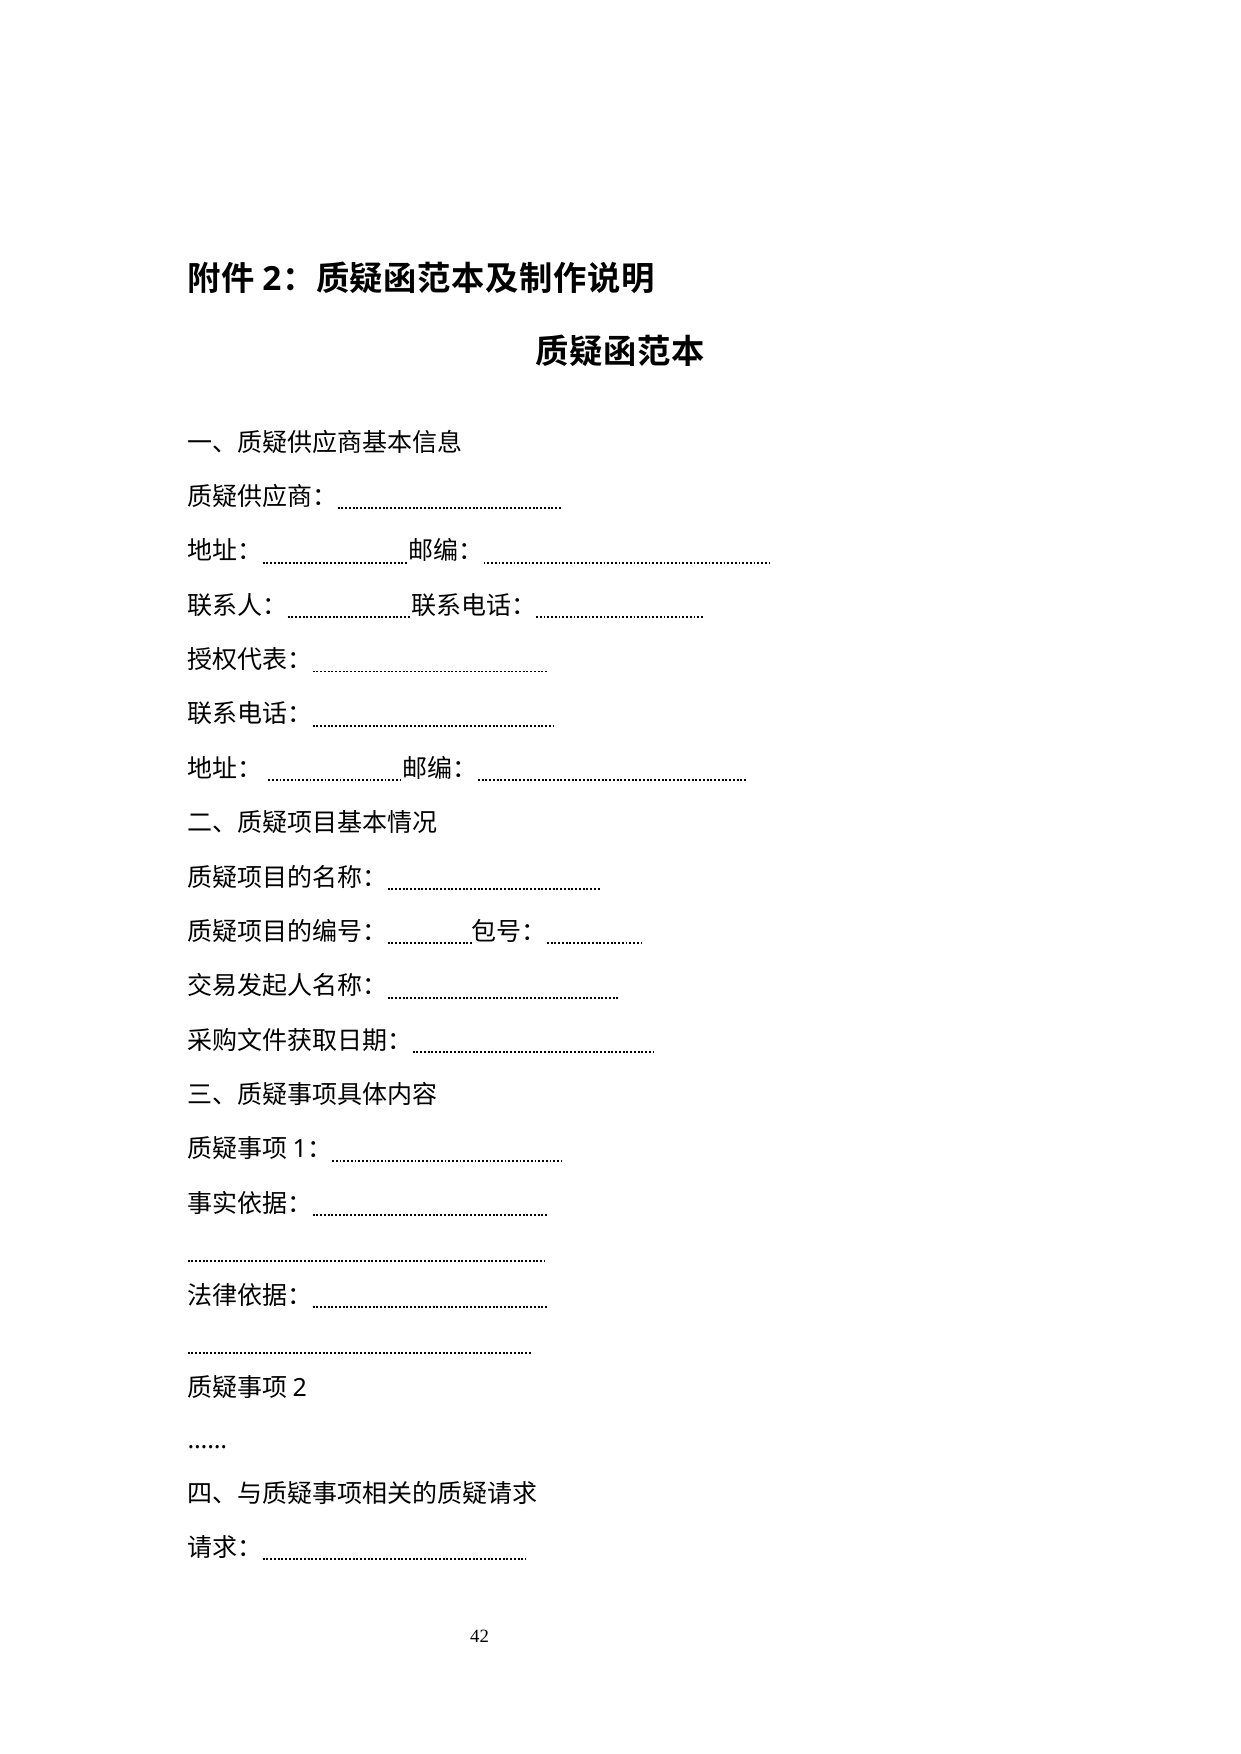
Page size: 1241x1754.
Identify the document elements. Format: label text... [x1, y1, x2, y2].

text 四、与质疑事项相关的质疑请求 [187, 1473, 1053, 1509]
text 一、质疑供应商基本信息 [187, 422, 1053, 458]
text 交易发起人名称： [187, 966, 1053, 1002]
text 三、质疑事项具体内容 [187, 1074, 1053, 1111]
text 事实依据： [187, 1183, 1053, 1219]
text 附件2：质疑函范本及制作说明 [187, 252, 1053, 301]
text 授权代表： [187, 639, 1053, 676]
text 质疑项目的编号： 包号： [187, 911, 1053, 948]
text 请求： [187, 1527, 1053, 1564]
text 采购文件获取日期： [187, 1020, 1053, 1056]
text 二、质疑项目基本情况 [187, 803, 1053, 839]
text 质疑供应商： [187, 476, 1053, 513]
text 地址： 邮编： [187, 748, 1053, 784]
text 质疑函范本 [187, 325, 1053, 373]
text 联系电话： [187, 694, 1053, 730]
text 法律依据： [187, 1275, 1053, 1312]
text 质疑项目的名称： [187, 857, 1053, 893]
text 质疑事项2 [187, 1368, 1053, 1404]
text 质疑事项1： [187, 1129, 1053, 1165]
text 联系人： 联系电话： [187, 585, 1053, 621]
text 地址： 邮编： [187, 531, 1053, 567]
text …… [187, 1422, 1053, 1456]
